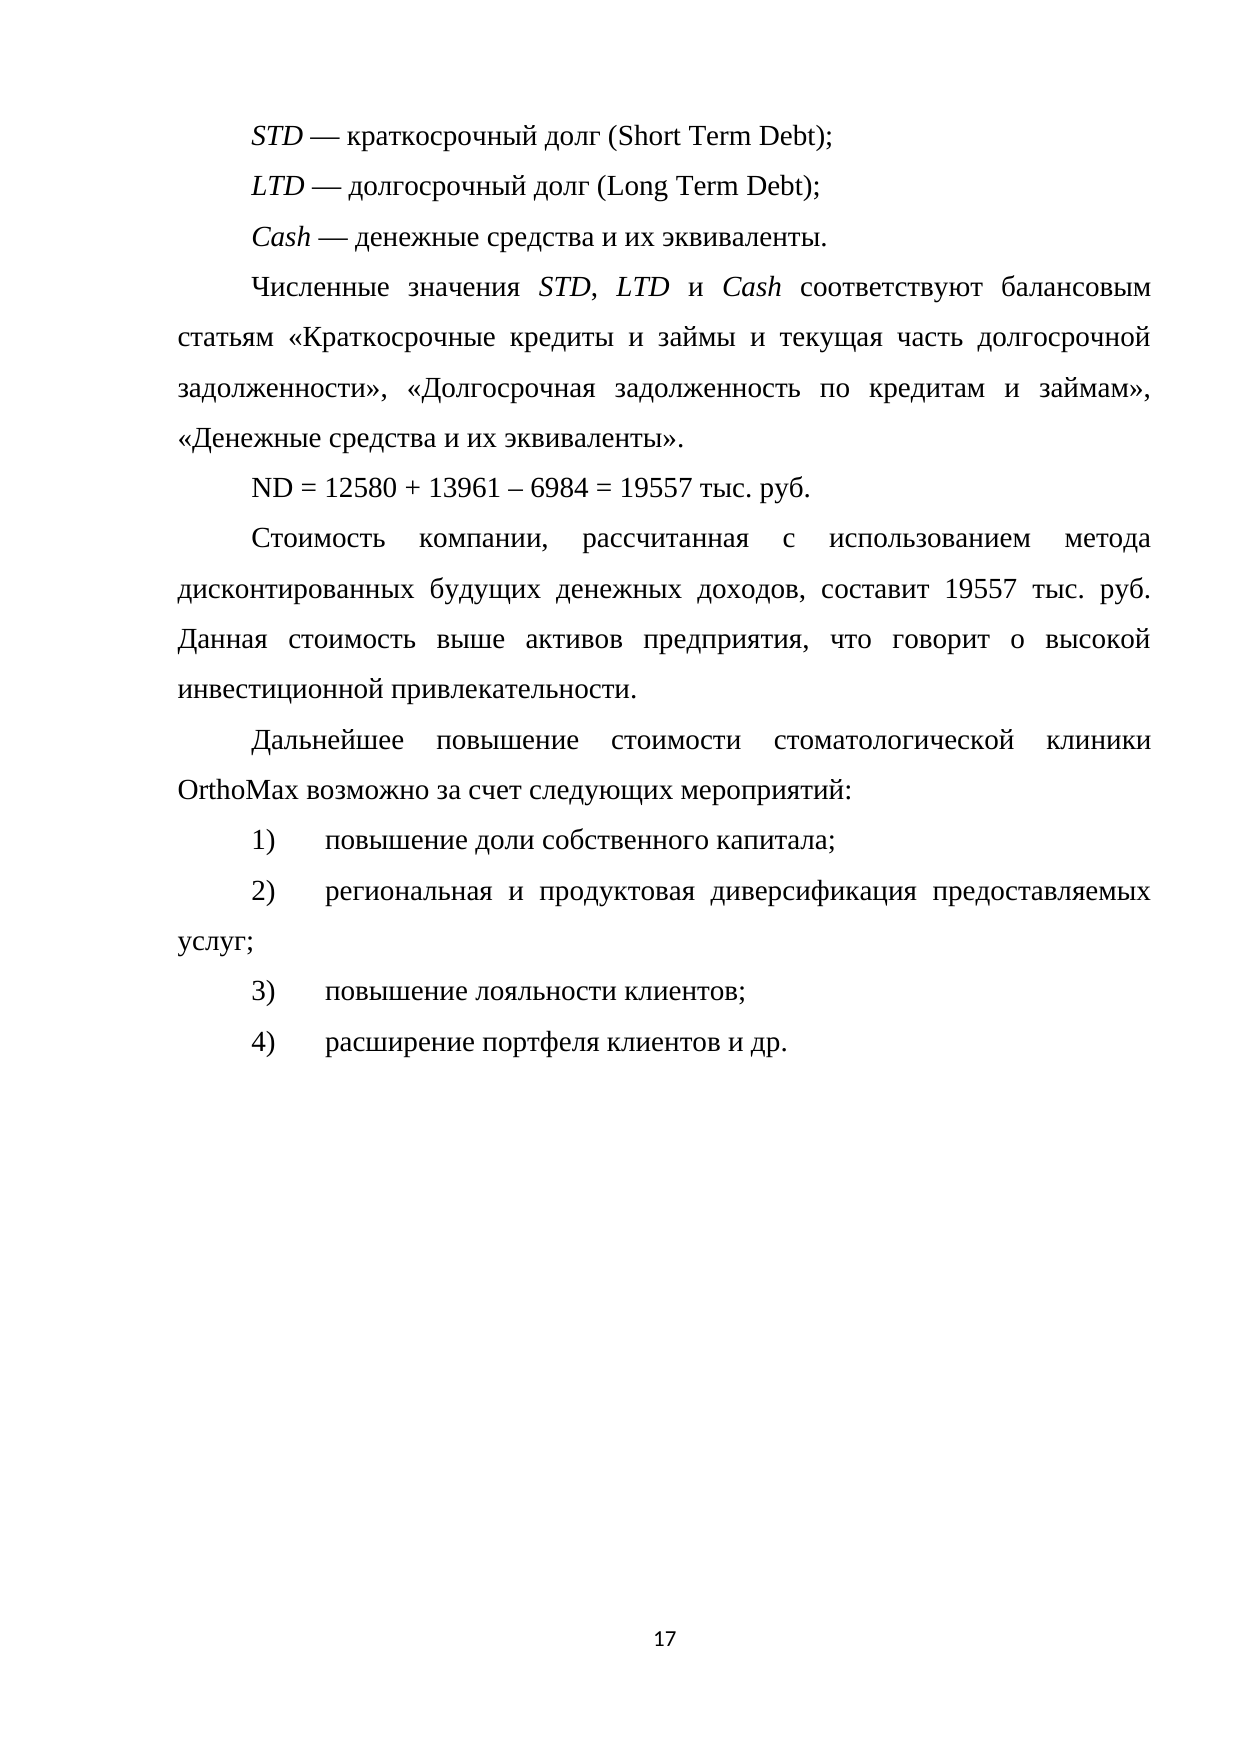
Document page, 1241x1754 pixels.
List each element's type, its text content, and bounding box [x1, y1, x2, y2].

text STD — краткосрочный долг (Short Term Debt); [177, 118, 1152, 152]
list расширение портфеля клиентов и др. [177, 1024, 1152, 1057]
text Дальнейшее повышение стоимости стоматологической клиники OrthoMax возможно за счет следующих мероприятий: [177, 722, 1152, 806]
list региональная и продуктовая диверсификация предоставляемых услуг; [177, 873, 1152, 957]
text Стоимость компании, рассчитанная с использованием метода дисконтированных будущих денежных доходов, составит 19557 тыс. руб. Данная стоимость выше активов предприятия, что говорит о высокой инвестиционной привлекательности. [177, 521, 1152, 705]
text ND = 12580 + 13961 – 6984 = 19557 тыс. руб. [177, 470, 1152, 504]
text Численные значения STD, LTD и Cash соответствуют балансовым статьям «Краткосрочные кредиты и займы и текущая часть долгосрочной задолженности», «Долгосрочная задолженность по кредитам и займам», «Денежные средства и их эквиваленты». [177, 269, 1152, 453]
text LTD — долгосрочный долг (Long Term Debt); [177, 168, 1152, 202]
list повышение лояльности клиентов; [177, 973, 1152, 1007]
text Cash — денежные средства и их эквиваленты. [177, 219, 1152, 252]
list повышение доли собственного капитала; [177, 822, 1152, 856]
